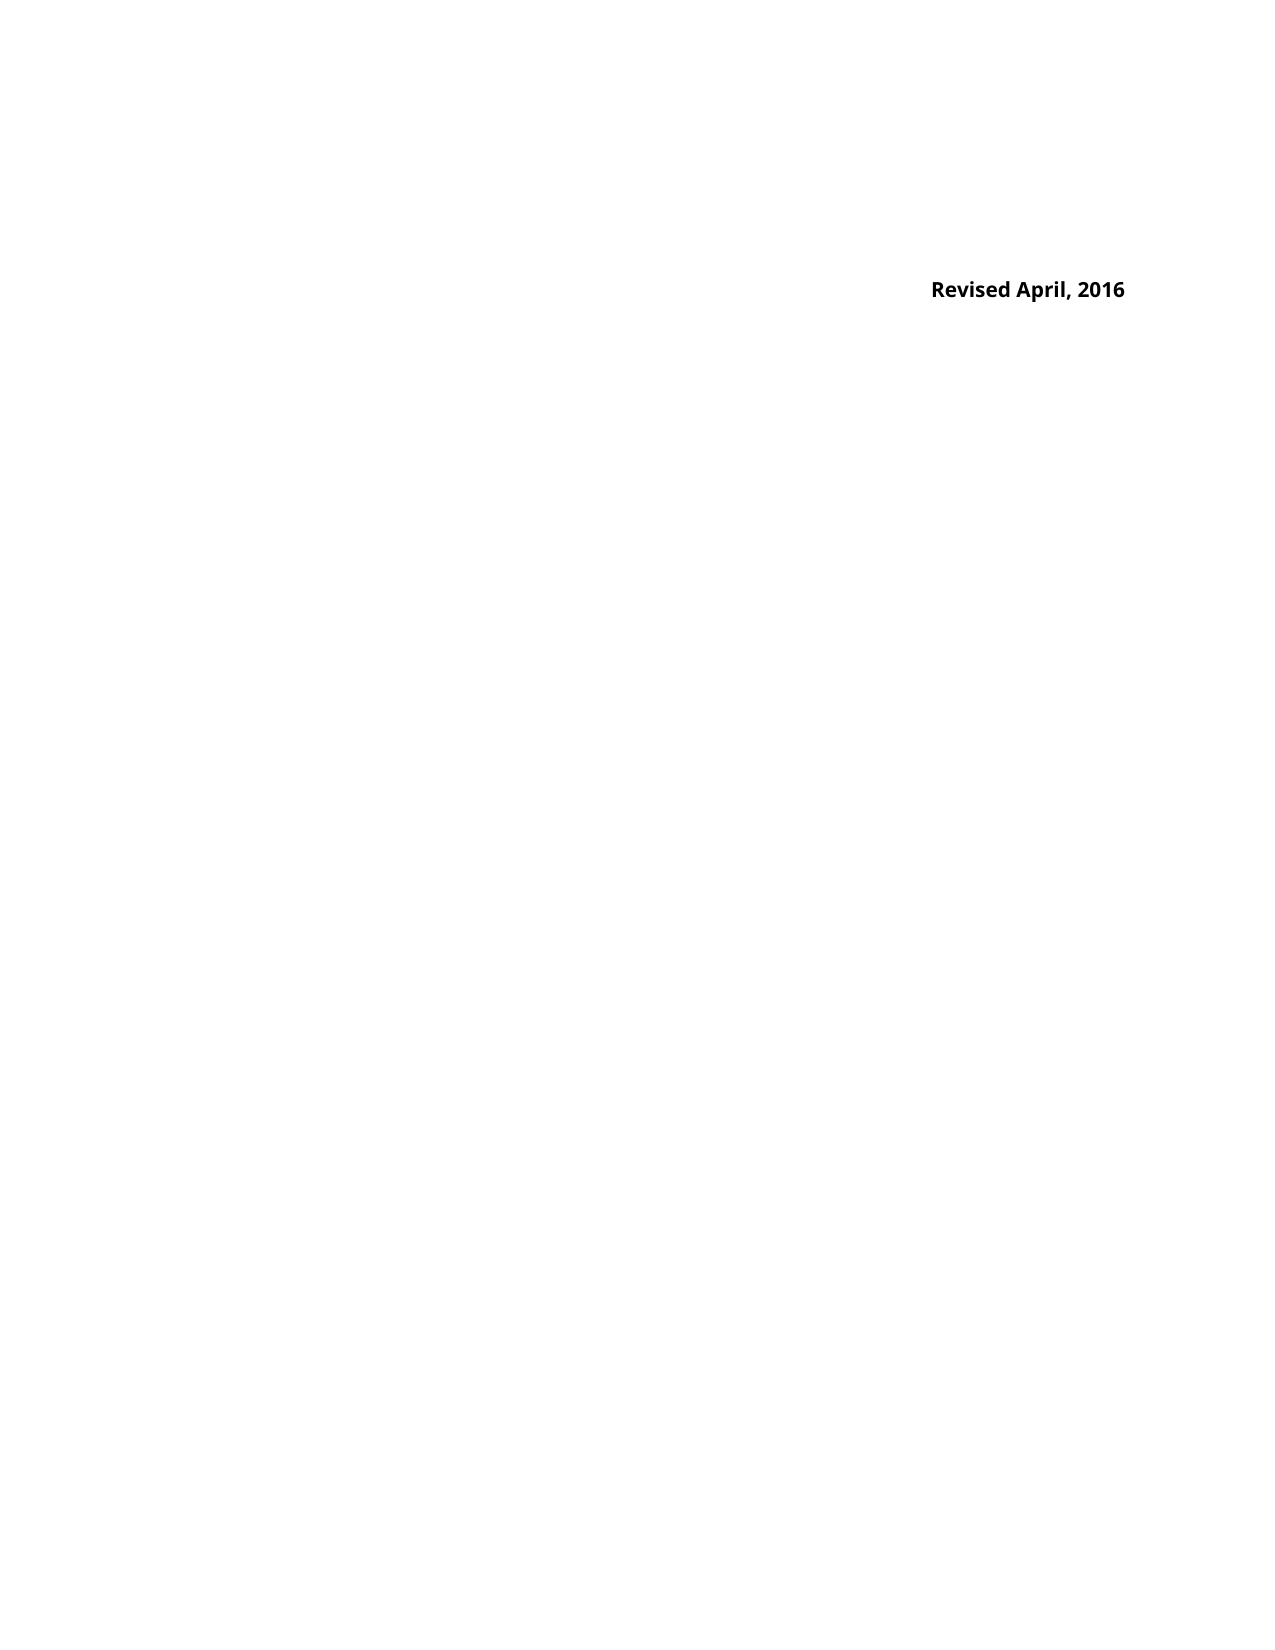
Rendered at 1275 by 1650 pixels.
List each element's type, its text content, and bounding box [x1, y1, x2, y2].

text Revised April, 2016 [150, 275, 1125, 303]
